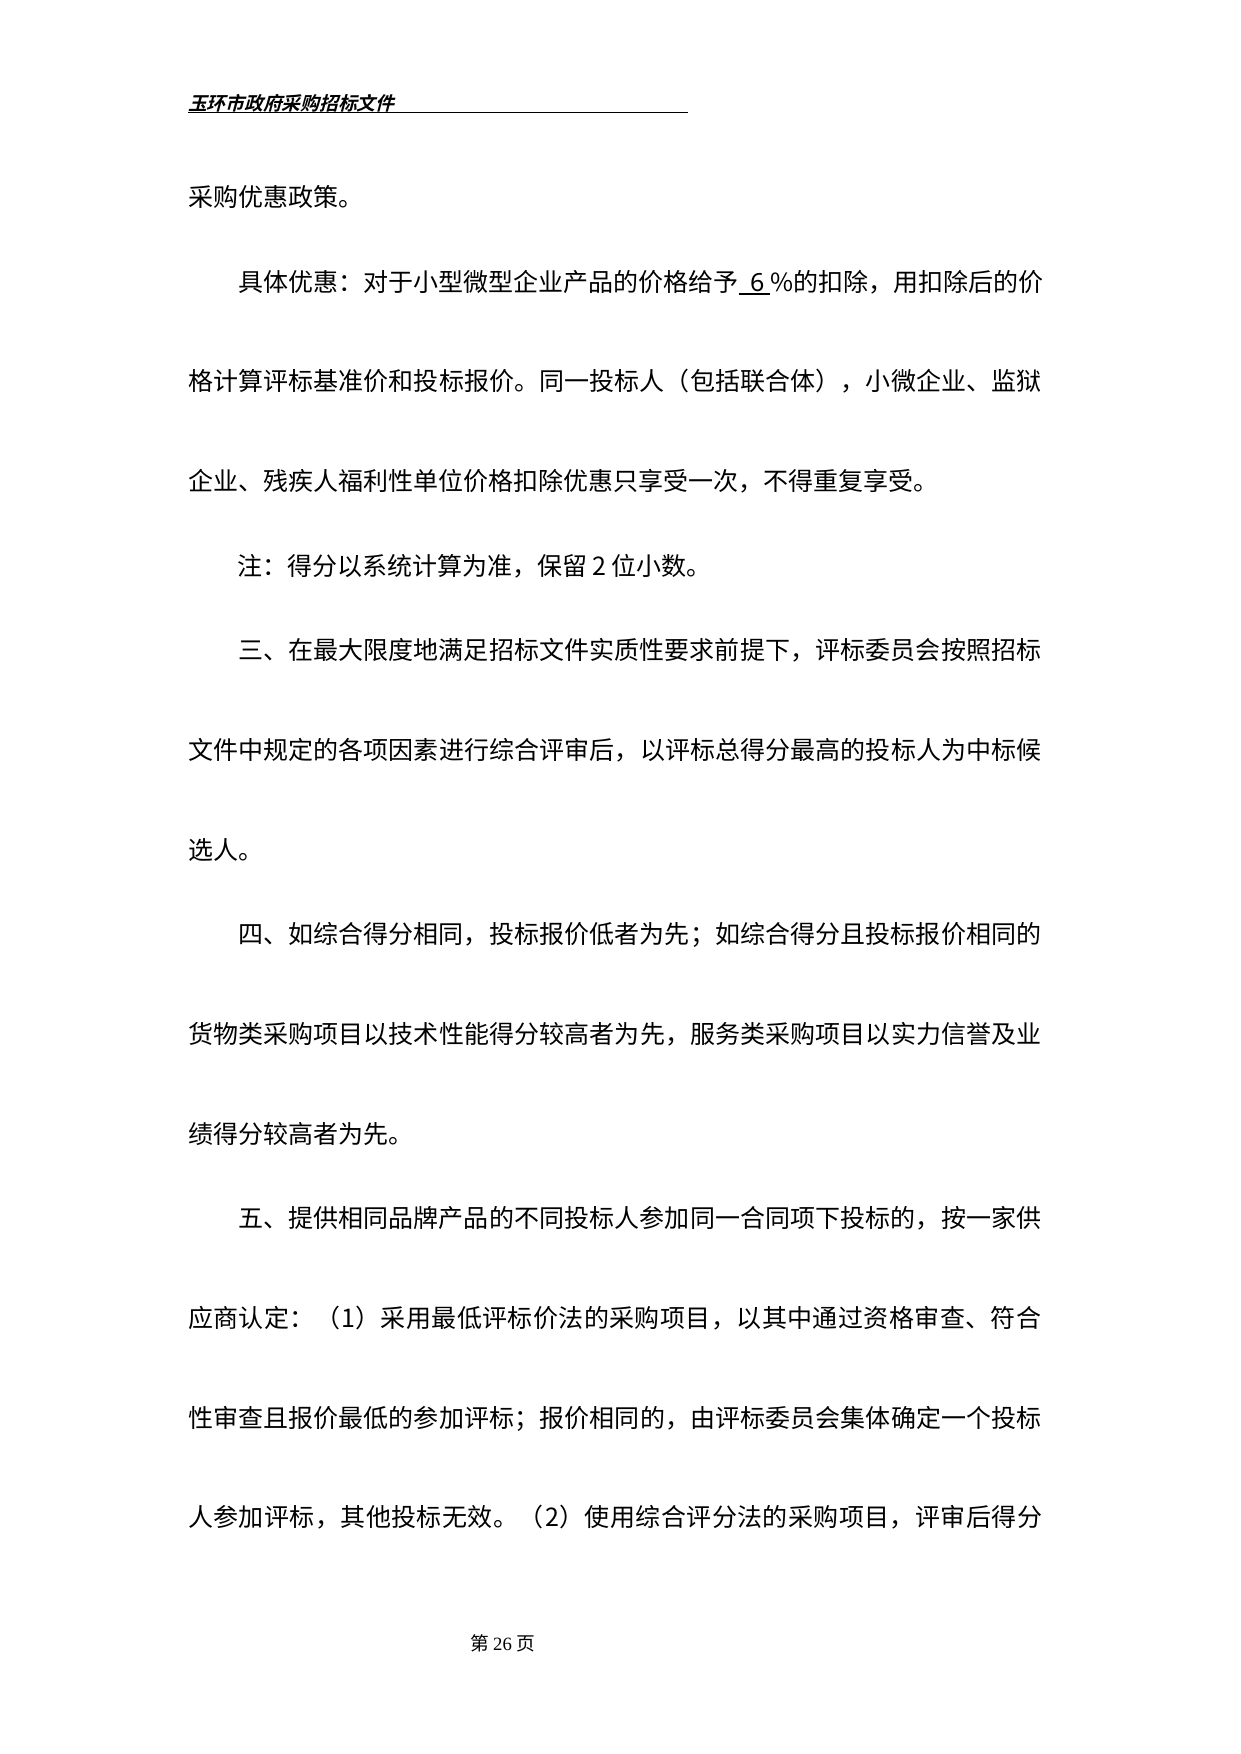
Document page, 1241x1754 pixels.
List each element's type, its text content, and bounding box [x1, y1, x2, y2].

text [188, 162, 1043, 229]
text 三、在最大限度地满足招标文件实质性要求前提下，评标委员会按照招标文件中规定的各项因素进行综合评审后，以评标总得分最高的投标人为中标候选人。 [188, 616, 1043, 881]
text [188, 1183, 1043, 1549]
text 四、如综合得分相同，投标报价低者为先；如综合得分且投标报价相同的，货物类采购项目以技术性能得分较高者为先，服务类采购项目以实力信誉及业绩得分较高者为先。 [188, 899, 1043, 1165]
text 具体优惠：对于小型微型企业产品的价格给予 6 %的扣除，用扣除后的价格计算评标基准价和投标报价。同一投标人（包括联合体），小微企业、监狱企业、残疾人福利性单位价格扣除优惠只享受一次，不得重复享受。 [188, 247, 1043, 513]
text 注：得分以系统计算为准，保留2位小数。 [188, 531, 1044, 597]
